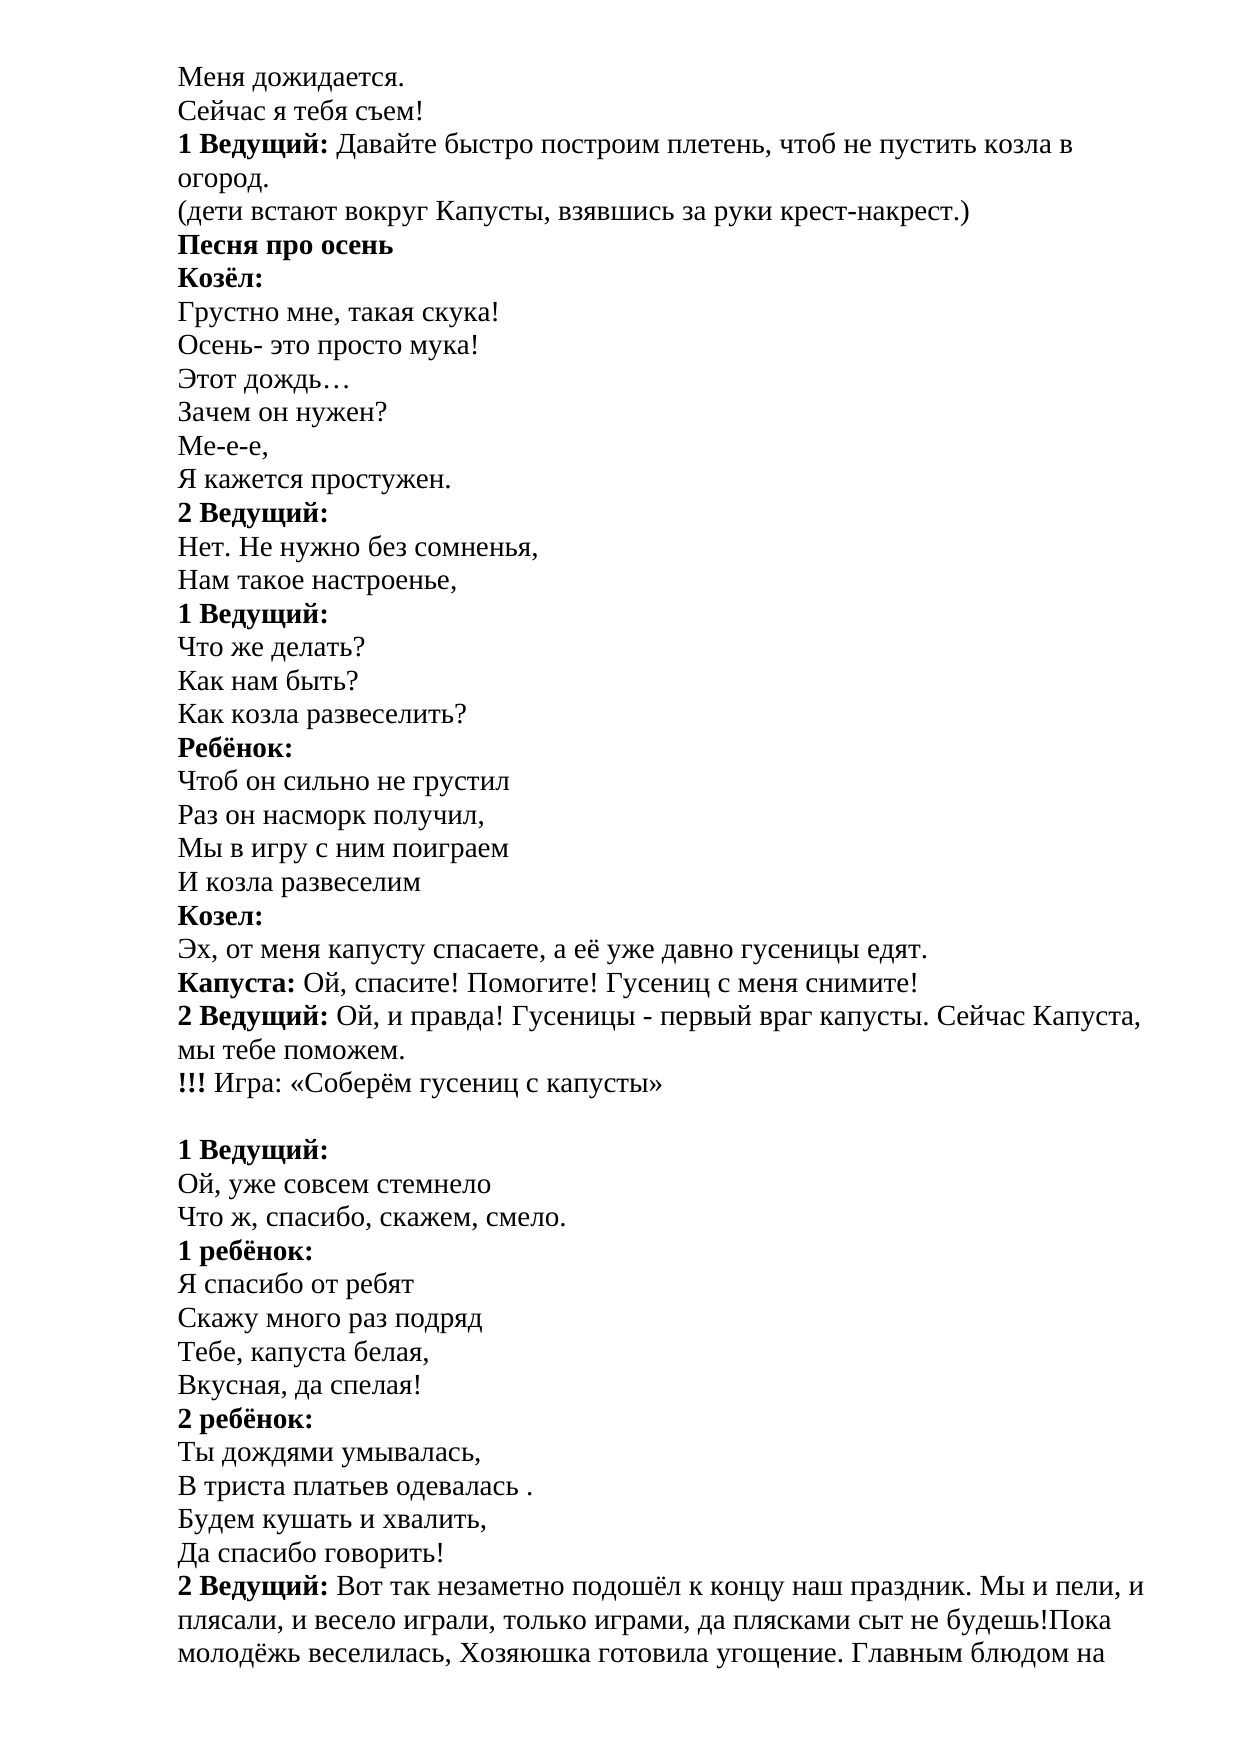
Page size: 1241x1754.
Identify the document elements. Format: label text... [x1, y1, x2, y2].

text 1 Ведущий: [177, 1132, 1152, 1166]
text (дети встают вокруг Капусты, взявшись за руки крест-накрест.) [177, 193, 1152, 227]
text Чтоб он сильно не грустил [177, 763, 1152, 797]
text Как козла развеселить? [177, 696, 1152, 730]
text Песня про осень [177, 227, 1152, 260]
text Что ж, спасибо, скажем, смело. [177, 1199, 1152, 1233]
text Вкусная, да спелая! [177, 1367, 1152, 1401]
text Ой, уже совсем стемнело [177, 1166, 1152, 1199]
text Тебе, капуста белая, [177, 1334, 1152, 1367]
text Зачем он нужен? [177, 394, 1152, 428]
text Ты дождями умывалась, [177, 1434, 1152, 1468]
text В триста платьев одевалась . [177, 1468, 1152, 1501]
text Ребёнок: [177, 730, 1152, 763]
text Как нам быть? [177, 663, 1152, 696]
text !!! Игра: «Соберём гусениц с капусты» [177, 1065, 1152, 1099]
text Скажу много раз подряд [177, 1300, 1152, 1334]
text Я спасибо от ребят [177, 1267, 1152, 1300]
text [177, 1568, 1152, 1669]
text Эх, от меня капусту спасаете, а её уже давно гусеницы едят. [177, 931, 1152, 965]
text Ме-е-е, [177, 428, 1152, 462]
text Нам такое настроенье, [177, 562, 1152, 596]
text Я кажется простужен. [177, 462, 1152, 495]
text Этот дождь… [177, 361, 1152, 394]
text И козла развеселим [177, 864, 1152, 898]
text 2 ребёнок: [177, 1401, 1152, 1434]
text Будем кушать и хвалить, [177, 1501, 1152, 1535]
text Мы в игру с ним поиграем [177, 831, 1152, 864]
text Раз он насморк получил, [177, 797, 1152, 831]
text Сейчас я тебя съем! [177, 93, 1152, 126]
text Козёл: [177, 260, 1152, 294]
text Козел: [177, 898, 1152, 931]
text 1 Ведущий: [177, 596, 1152, 629]
text Меня дожидается. [177, 59, 1152, 93]
text Осень- это просто мука! [177, 327, 1152, 361]
text 1 Ведущий: Давайте быстро построим плетень, чтоб не пустить козла в огород. [177, 126, 1152, 193]
text 1 ребёнок: [177, 1233, 1152, 1267]
text Грустно мне, такая скука! [177, 294, 1152, 327]
text Нет. Не нужно без сомненья, [177, 529, 1152, 562]
text 2 Ведущий: Ой, и правда! Гусеницы - первый враг капусты. Сейчас Капуста, мы тебе поможем. [177, 998, 1152, 1065]
text Капуста: Ой, спасите! Помогите! Гусениц с меня снимите! [177, 965, 1152, 998]
text Что же делать? [177, 629, 1152, 663]
text 2 Ведущий: [177, 495, 1152, 529]
text Да спасибо говорить! [177, 1535, 1152, 1568]
